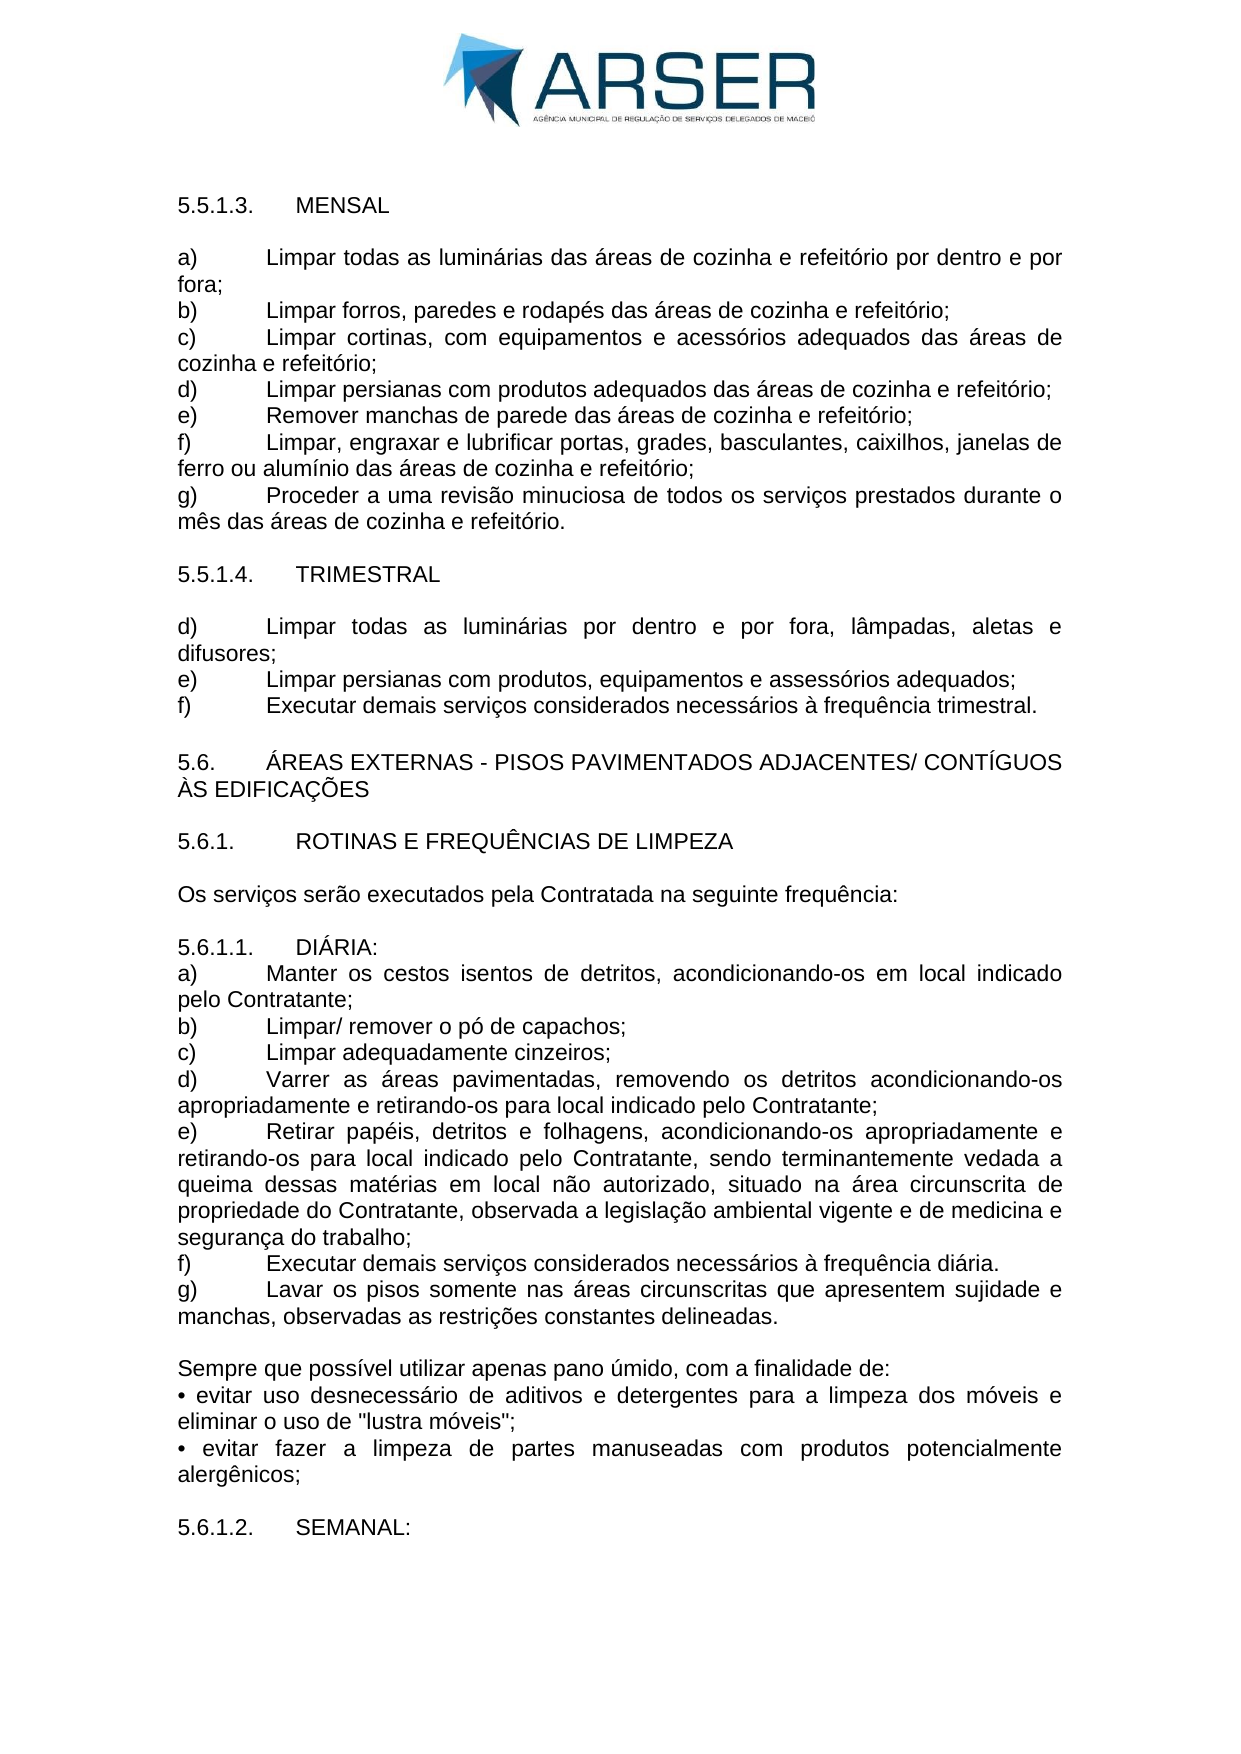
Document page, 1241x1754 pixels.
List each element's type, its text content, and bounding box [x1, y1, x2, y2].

list Remover manchas de parede das áreas de cozinha e refeitório; [177, 402, 1063, 429]
list MENSAL [177, 192, 1063, 218]
picture [443, 33, 815, 127]
list Executar demais serviços considerados necessários à frequência diária. [177, 1250, 1063, 1276]
list Retirar papéis, detritos e folhagens, acondicionando-os apropriadamente e retirando-os para local indicado pelo Contratante, sendo terminantemente vedada a queima dessas matérias em local não autorizado, situado na área circunscrita de propriedade do Contratante, observada a legislação ambiental vigente e de medicina e segurança do trabalho; [177, 1118, 1063, 1250]
text Os serviços serão executados pela Contratada na seguinte frequência: [177, 881, 1063, 907]
list Limpar todas as luminárias por dentro e por fora, lâmpadas, aletas e difusores; [177, 613, 1063, 666]
list Limpar persianas com produtos, equipamentos e assessórios adequados; [177, 666, 1063, 692]
list Lavar os pisos somente nas áreas circunscritas que apresentem sujidade e manchas, observadas as restrições constantes delineadas. [177, 1276, 1063, 1329]
list Executar demais serviços considerados necessários à frequência trimestral. [177, 692, 1063, 719]
list ÁREAS EXTERNAS - PISOS PAVIMENTADOS ADJACENTES/ CONTÍGUOS ÀS EDIFICAÇÕES [177, 749, 1063, 802]
list Limpar persianas com produtos adequados das áreas de cozinha e refeitório; [177, 376, 1063, 402]
list Limpar adequadamente cinzeiros; [177, 1039, 1063, 1066]
list Limpar cortinas, com equipamentos e acessórios adequados das áreas de cozinha e refeitório; [177, 323, 1063, 376]
list Limpar/ remover o pó de capachos; [177, 1013, 1063, 1039]
list Proceder a uma revisão minuciosa de todos os serviços prestados durante o mês das áreas de cozinha e refeitório. [177, 482, 1063, 534]
list SEMANAL: [177, 1513, 1063, 1540]
list TRIMESTRAL [177, 561, 1063, 587]
list Varrer as áreas pavimentadas, removendo os detritos acondicionando-os apropriadamente e retirando-os para local indicado pelo Contratante; [177, 1066, 1063, 1118]
list • evitar uso desnecessário de aditivos e detergentes para a limpeza dos móveis e eliminar o uso de "lustra móveis"; [177, 1382, 1063, 1434]
list DIÁRIA: [177, 934, 1063, 960]
list Limpar todas as luminárias das áreas de cozinha e refeitório por dentro e por fora; [177, 244, 1063, 297]
list ROTINAS E FREQUÊNCIAS DE LIMPEZA [177, 828, 1063, 855]
list Limpar, engraxar e lubrificar portas, grades, basculantes, caixilhos, janelas de ferro ou alumínio das áreas de cozinha e refeitório; [177, 429, 1063, 482]
list Manter os cestos isentos de detritos, acondicionando-os em local indicado pelo Contratante; [177, 960, 1063, 1013]
list • evitar fazer a limpeza de partes manuseadas com produtos potencialmente alergênicos; [177, 1434, 1063, 1487]
list Sempre que possível utilizar apenas pano úmido, com a finalidade de: [177, 1355, 1063, 1382]
picture [808, 71, 815, 94]
list Limpar forros, paredes e rodapés das áreas de cozinha e refeitório; [177, 297, 1063, 323]
